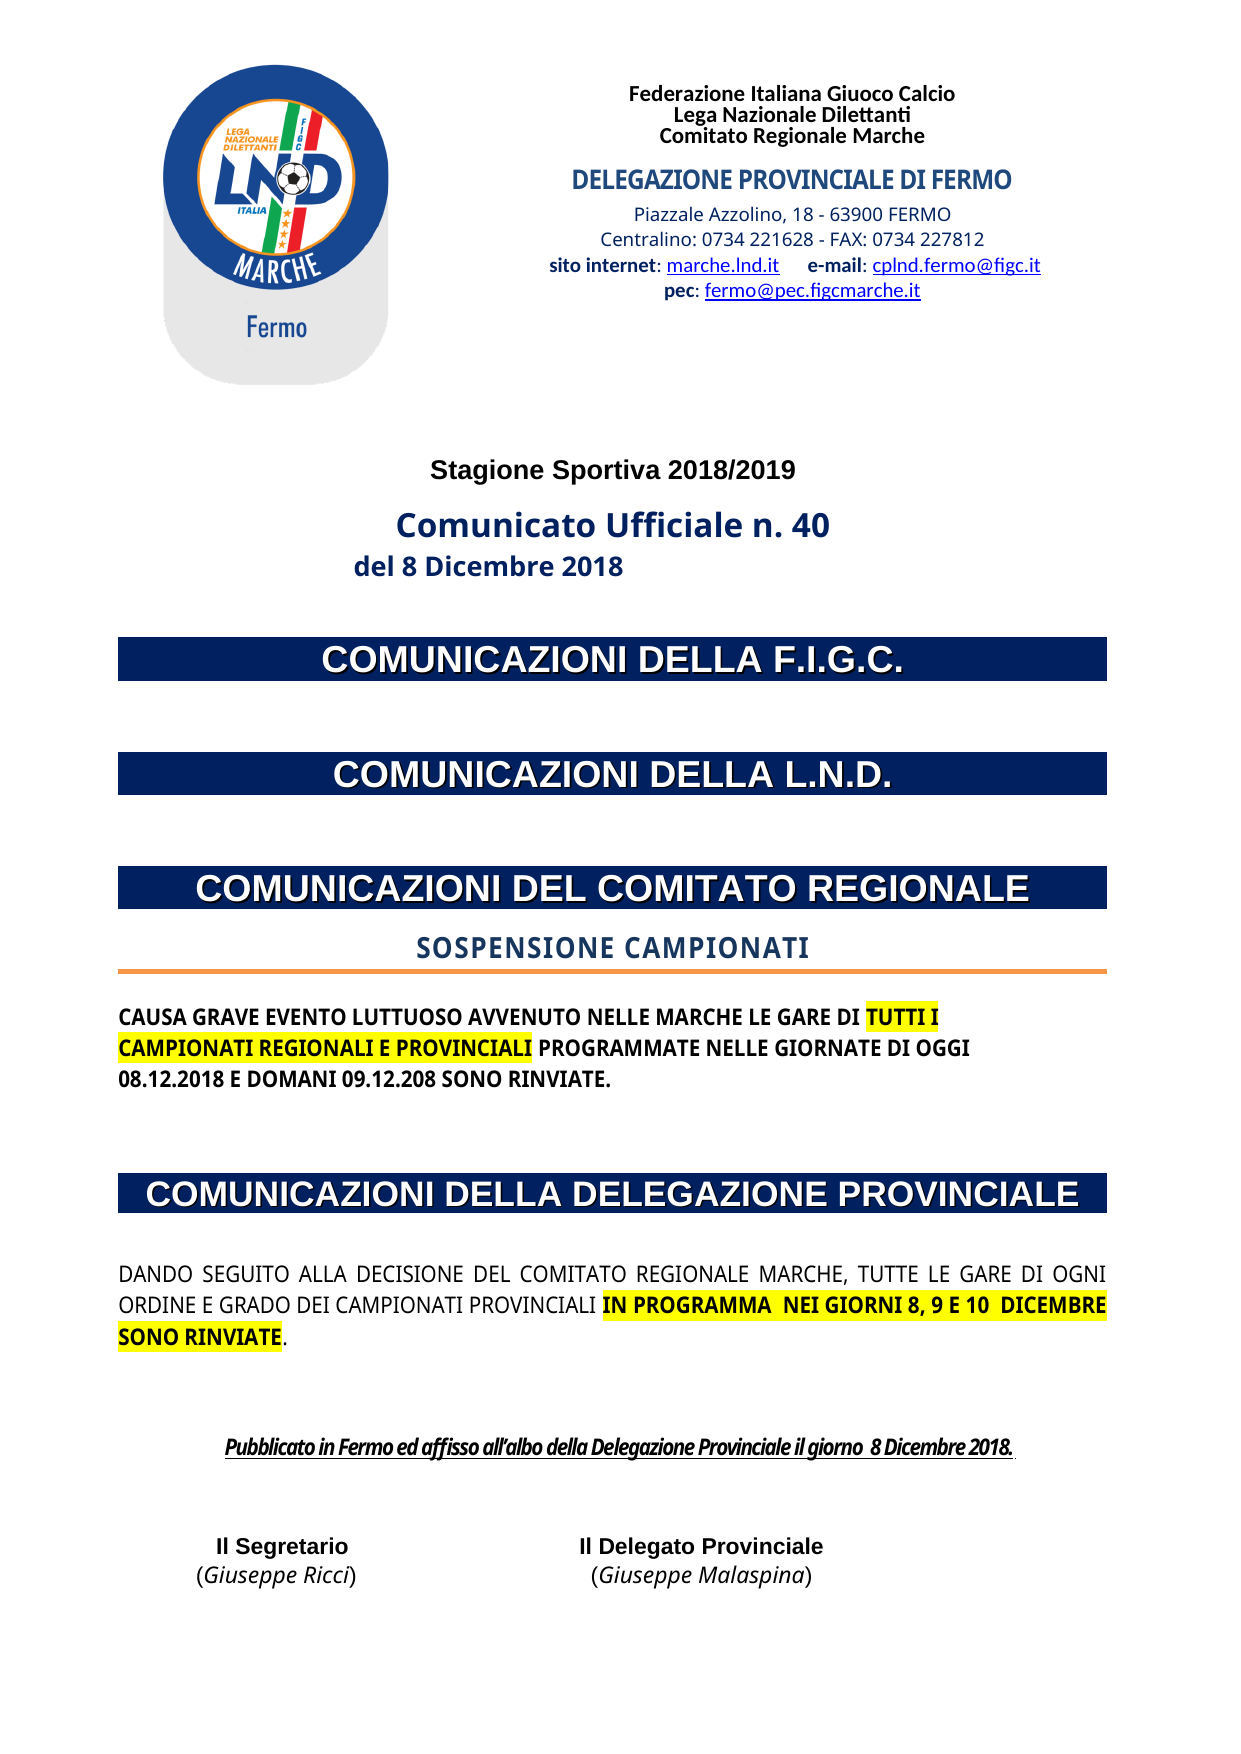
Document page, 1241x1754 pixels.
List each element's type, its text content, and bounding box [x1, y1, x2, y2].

text COMUNICAZIONI DELLA DELEGAZIONE PROVINCIALE [118, 1173, 1107, 1213]
text Pubblicato in Fermo ed affisso all’albo della Delegazione Provinciale il giorno 8 Dicembre 2018. [103, 1431, 1137, 1462]
text COMUNICAZIONI DELLA F.I.G.C. [118, 637, 1107, 681]
text DANDO SEGUITO ALLA DECISIONE DEL COMITATO REGIONALE MARCHE, TUTTE LE GARE DI OGNI ORDINE E GRADO DEI CAMPIONATI PROVINCIALI IN PROGRAMMA NEI GIORNI 8, 9 E 10 DICEMBRE SONO RINVIATE. [118, 1258, 1107, 1351]
text COMUNICAZIONI DEL COMITATO REGIONALE [118, 866, 1107, 909]
text CAMPIONATI REGIONALI E PROVINCIALI PROGRAMMATE NELLE GIORNATE DI OGGI [118, 1031, 1107, 1062]
text COMUNICAZIONI DELLA L.N.D. [118, 752, 1107, 795]
text 08.12.2018 E DOMANI 09.12.208 SONO RINVIATE. [118, 1062, 1107, 1094]
picture [162, 63, 389, 385]
table_header Il Segretario (Giuseppe Ricci) [111, 1533, 441, 1591]
text del 8 Dicembre 2018 [118, 547, 1107, 584]
text Stagione Sportiva 2018/2019 [118, 454, 1107, 485]
table_header Il Delegato Provinciale (Giuseppe Malaspina) [441, 1533, 961, 1591]
text SOSPENSIONE CAMPIONATI [118, 927, 1107, 969]
text CAUSA GRAVE EVENTO LUTTUOSO AVVENUTO NELLE MARCHE LE GARE DI TUTTI I [118, 1000, 1107, 1031]
text Comunicato Ufficiale n. 40 [118, 502, 1107, 547]
